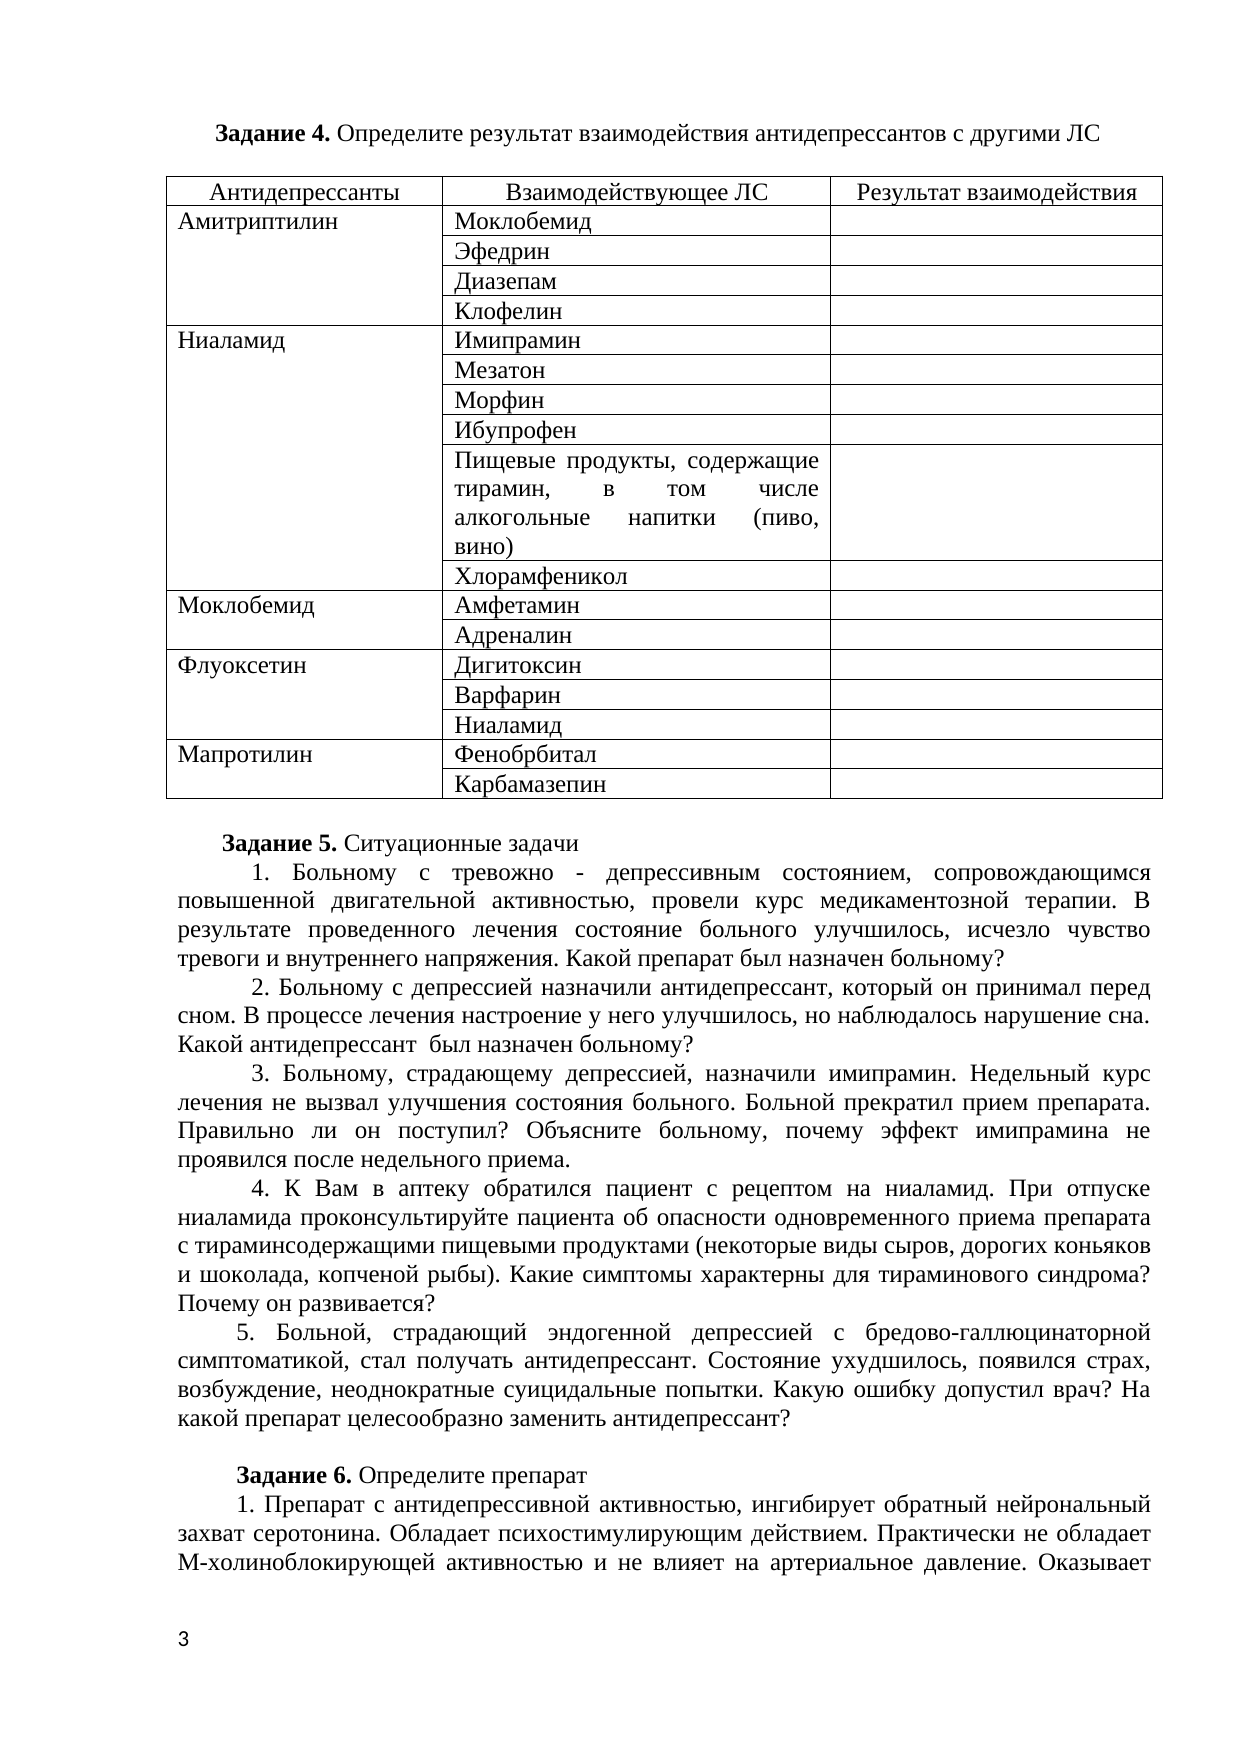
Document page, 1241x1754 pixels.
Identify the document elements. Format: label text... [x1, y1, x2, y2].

table_header Результат взаимодействия [831, 177, 1162, 205]
table_cell Хлорамфеникол [443, 561, 830, 589]
table_cell Флуоксетин [167, 650, 442, 738]
table_cell [831, 740, 1162, 768]
table_cell Диазепам [443, 266, 830, 295]
table_cell Моклобемид [443, 206, 830, 235]
table_cell Фенобрбитал [443, 740, 830, 768]
table_cell Моклобемид [167, 591, 442, 649]
table_cell Имипрамин [443, 326, 830, 354]
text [177, 1489, 1152, 1575]
table_header Антидепрессанты [167, 177, 442, 205]
table_cell [831, 415, 1162, 444]
table_cell [831, 769, 1162, 798]
table_cell Ниаламид [167, 326, 442, 589]
table_cell Эфедрин [443, 236, 830, 265]
table_cell [831, 236, 1162, 265]
table_header Взаимодействующее ЛС [443, 177, 830, 205]
text Задание 6. Определите препарат [177, 1460, 1152, 1489]
table_cell Ниаламид [443, 710, 830, 738]
table_cell [831, 710, 1162, 738]
table_cell [831, 206, 1162, 235]
text 3. Больному, страдающему депрессией, назначили имипрамин. Недельный курс лечения не вызвал улучшения состояния больного. Больной прекратил прием препарата. Правильно ли он поступил? Объясните больному, почему эффект имипрамина не проявился после недельного приема. [177, 1058, 1152, 1173]
table_cell [831, 591, 1162, 619]
table_cell Морфин [443, 385, 830, 414]
table_cell Амфетамин [443, 591, 830, 619]
table_cell [831, 326, 1162, 354]
table_cell Дигитоксин [443, 650, 830, 679]
table_cell [831, 355, 1162, 384]
text Задание 5. Ситуационные задачи [177, 828, 1152, 857]
text 1. Больному с тревожно - депрессивным состоянием, сопровождающимся повышенной двигательной активностью, провели курс медикаментозной терапии. В результате проведенного лечения состояние больного улучшилось, исчезло чувство тревоги и внутреннего напряжения. Какой препарат был назначен больному? [177, 857, 1152, 972]
table_cell Карбамазепин [443, 769, 830, 798]
table_cell [831, 385, 1162, 414]
table_cell Амитриптилин [167, 206, 442, 324]
text Задание 4. Определите результат взаимодействия антидепрессантов с другими ЛС [177, 118, 1152, 147]
table_cell Варфарин [443, 680, 830, 709]
text 4. К Вам в аптеку обратился пациент с рецептом на ниаламид. При отпуске ниаламида проконсультируйте пациента об опасности одновременного приема препарата с тираминсодержащими пищевыми продуктами (некоторые виды сыров, дорогих коньяков и шоколада, копченой рыбы). Какие симптомы характерны для тираминового синдрома? Почему он развивается? [177, 1173, 1152, 1317]
text 5. Больной, страдающий эндогенной депрессией с бредово-галлюцинаторной симптоматикой, стал получать антидепрессант. Состояние ухудшилось, появился страх, возбуждение, неоднократные суицидальные попытки. Какую ошибку допустил врач? На какой препарат целесообразно заменить антидепрессант? [177, 1317, 1152, 1432]
table_cell [831, 620, 1162, 649]
table_cell [831, 266, 1162, 295]
table_cell [831, 650, 1162, 679]
table_cell [831, 445, 1162, 560]
table_cell Мезатон [443, 355, 830, 384]
table_cell Мапротилин [167, 740, 442, 798]
text 2. Больному с депрессией назначили антидепрессант, который он принимал перед сном. В процессе лечения настроение у него улучшилось, но наблюдалось нарушение сна. Какой антидепрессант был назначен больному? [177, 972, 1152, 1058]
table_cell Пищевые продукты, содержащие тирамин, в том числе алкогольные напитки (пиво, вино) [443, 445, 830, 560]
table_cell Адреналин [443, 620, 830, 649]
table_cell [831, 296, 1162, 324]
table_cell Клофелин [443, 296, 830, 324]
table_cell Ибупрофен [443, 415, 830, 444]
table_cell [831, 680, 1162, 709]
table_cell [831, 561, 1162, 589]
